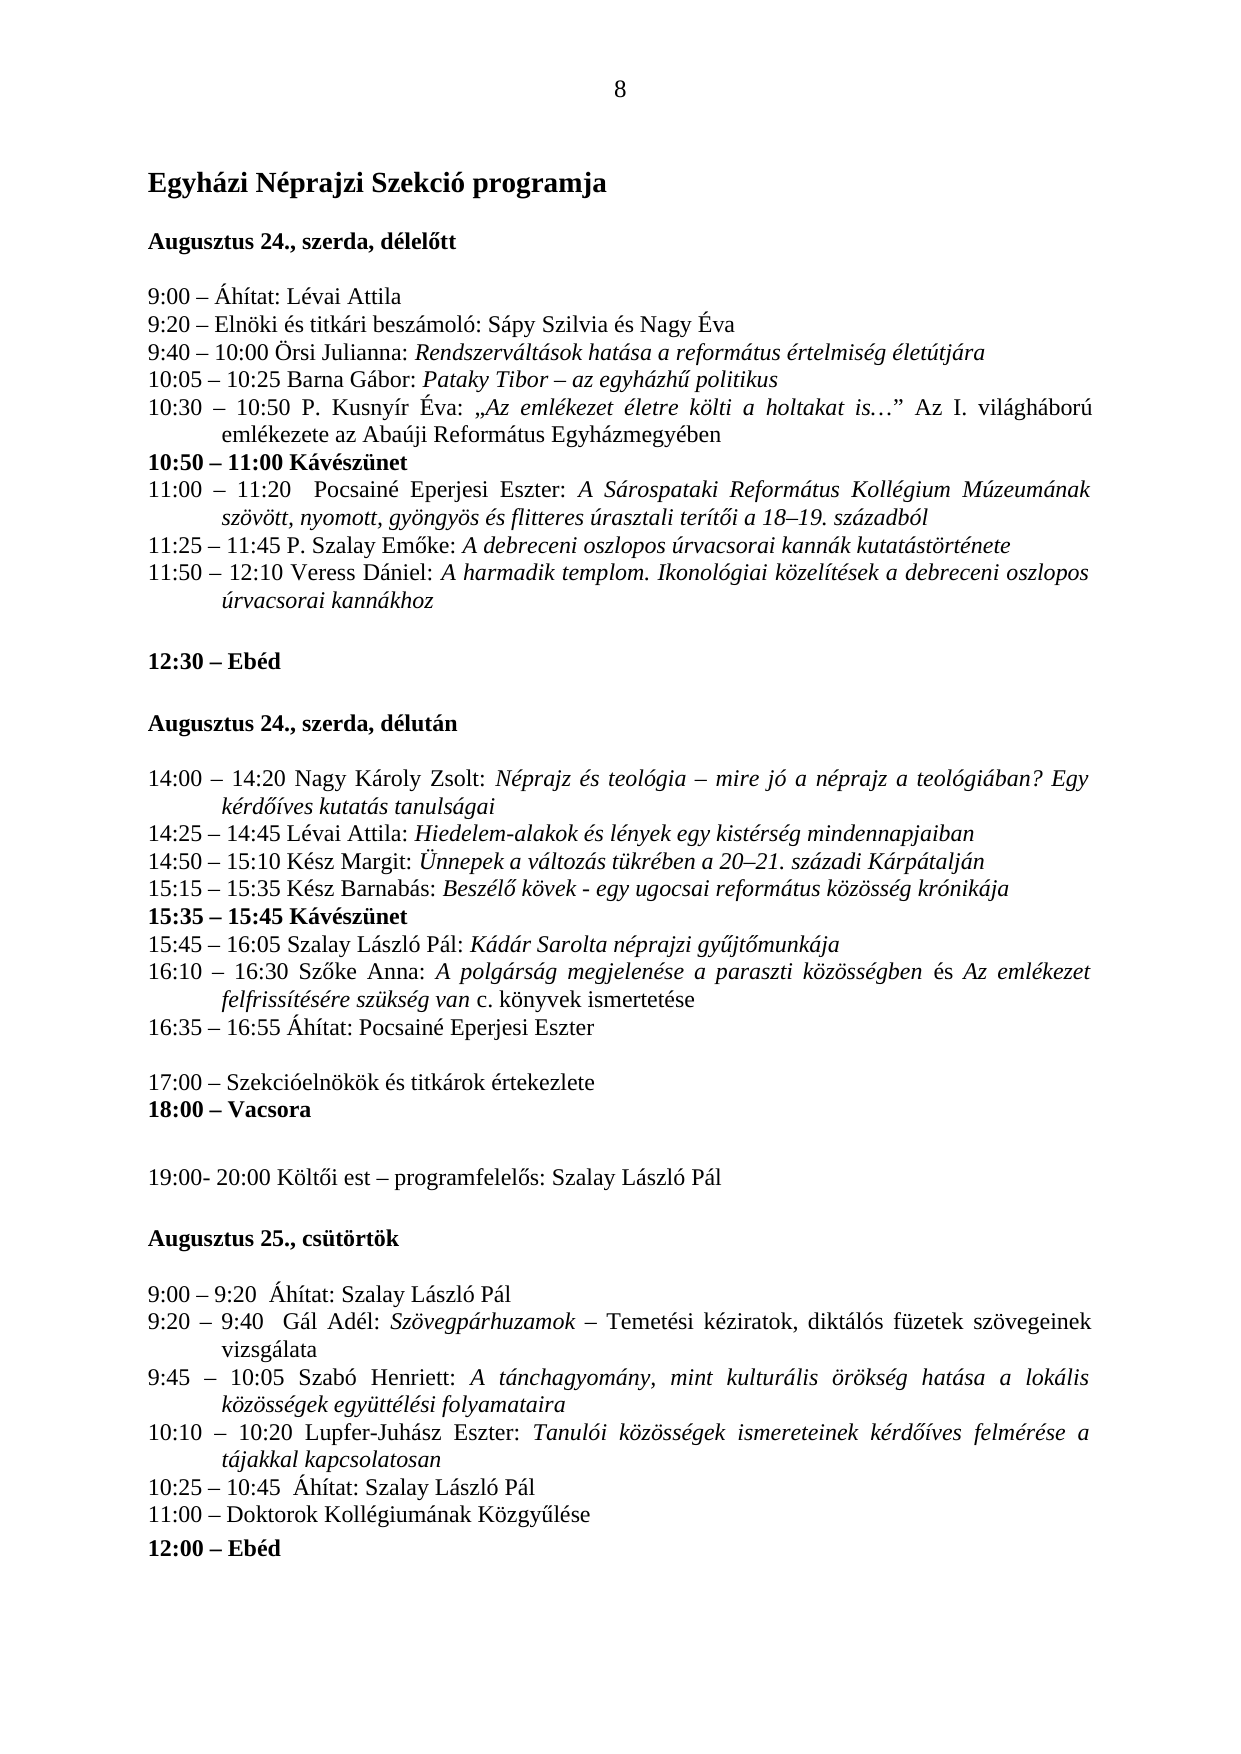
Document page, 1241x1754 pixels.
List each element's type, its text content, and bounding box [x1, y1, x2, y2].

text 9:20 – Elnöki és titkári beszámoló: Sápy Szilvia és Nagy Éva [148, 310, 1093, 337]
text 10:25 – 10:45 Áhítat: Szalay László Pál [148, 1473, 1093, 1501]
text 9:45 – 10:05 Szabó Henriett: A tánchagyomány, mint kulturális örökség hatása a lokális közösségek együttélési folyamataira [148, 1362, 1093, 1418]
text Augusztus 24., szerda, délelőtt [148, 227, 1093, 255]
text 11:00 – Doktorok Kollégiumának Közgyűlése [148, 1501, 1093, 1528]
text 15:35 – 15:45 Kávészünet [148, 902, 1093, 930]
text 11:25 – 11:45 P. Szalay Emőke: A debreceni oszlopos úrvacsorai kannák kutatástörténete [148, 531, 1093, 558]
text 9:00 – 9:20 Áhítat: Szalay László Pál [148, 1280, 1093, 1307]
text Augusztus 24., szerda, délután [148, 709, 1093, 736]
text Egyházi Néprajzi Szekció programja [148, 165, 1093, 198]
text 18:00 – Vacsora [148, 1095, 1093, 1123]
text 12:00 – Ebéd [148, 1534, 1093, 1562]
text 11:00 – 11:20 Pocsainé Eperjesi Eszter: A Sárospataki Református Kollégium Múzeumának szövött, nyomott, gyöngyös és flitteres úrasztali terítői a 18–19. századból [148, 476, 1093, 531]
text 12:30 – Ebéd [148, 647, 1093, 675]
text 10:50 – 11:00 Kávészünet [148, 448, 1093, 476]
text 15:45 – 16:05 Szalay László Pál: Kádár Sarolta néprajzi gyűjtőmunkája [148, 930, 1093, 957]
text 9:20 – 9:40 Gál Adél: Szövegpárhuzamok – Temetési kéziratok, diktálós füzetek szövegeinek vizsgálata [148, 1307, 1093, 1362]
text 10:10 – 10:20 Lupfer-Juhász Eszter: Tanulói közösségek ismereteinek kérdőíves felmérése a tájakkal kapcsolatosan [148, 1418, 1093, 1473]
text 9:40 – 10:00 Örsi Julianna: Rendszerváltások hatása a református értelmiség életútjára [148, 337, 1093, 365]
text Augusztus 25., csütörtök [148, 1224, 1093, 1252]
text 16:10 – 16:30 Szőke Anna: A polgárság megjelenése a paraszti közösségben és Az emlékezet felfrissítésére szükség van c. könyvek ismertetése [148, 957, 1093, 1012]
text 15:15 – 15:35 Kész Barnabás: Beszélő kövek - egy ugocsai református közösség krónikája [148, 874, 1093, 902]
text 16:35 – 16:55 Áhítat: Pocsainé Eperjesi Eszter [148, 1012, 1093, 1040]
text 11:50 – 12:10 Veress Dániel: A harmadik templom. Ikonológiai közelítések a debreceni oszlopos úrvacsorai kannákhoz [148, 558, 1093, 613]
text 19:00- 20:00 Költői est – programfelelős: Szalay László Pál [148, 1163, 1093, 1191]
text 14:00 – 14:20 Nagy Károly Zsolt: Néprajz és teológia – mire jó a néprajz a teológiában? Egy kérdőíves kutatás tanulságai [148, 764, 1093, 819]
text 9:00 – Áhítat: Lévai Attila [148, 282, 1093, 310]
text 10:30 – 10:50 P. Kusnyír Éva: „Az emlékezet életre költi a holtakat is…” Az I. világháború emlékezete az Abaúji Református Egyházmegyében [148, 393, 1093, 448]
text 14:25 – 14:45 Lévai Attila: Hiedelem-alakok és lények egy kistérség mindennapjaiban [148, 819, 1093, 847]
text 10:05 – 10:25 Barna Gábor: Pataky Tibor – az egyházhű politikus [148, 365, 1093, 393]
text 17:00 – Szekcióelnökök és titkárok értekezlete [148, 1068, 1093, 1095]
text 14:50 – 15:10 Kész Margit: Ünnepek a változás tükrében a 20–21. századi Kárpátalján [148, 847, 1093, 874]
